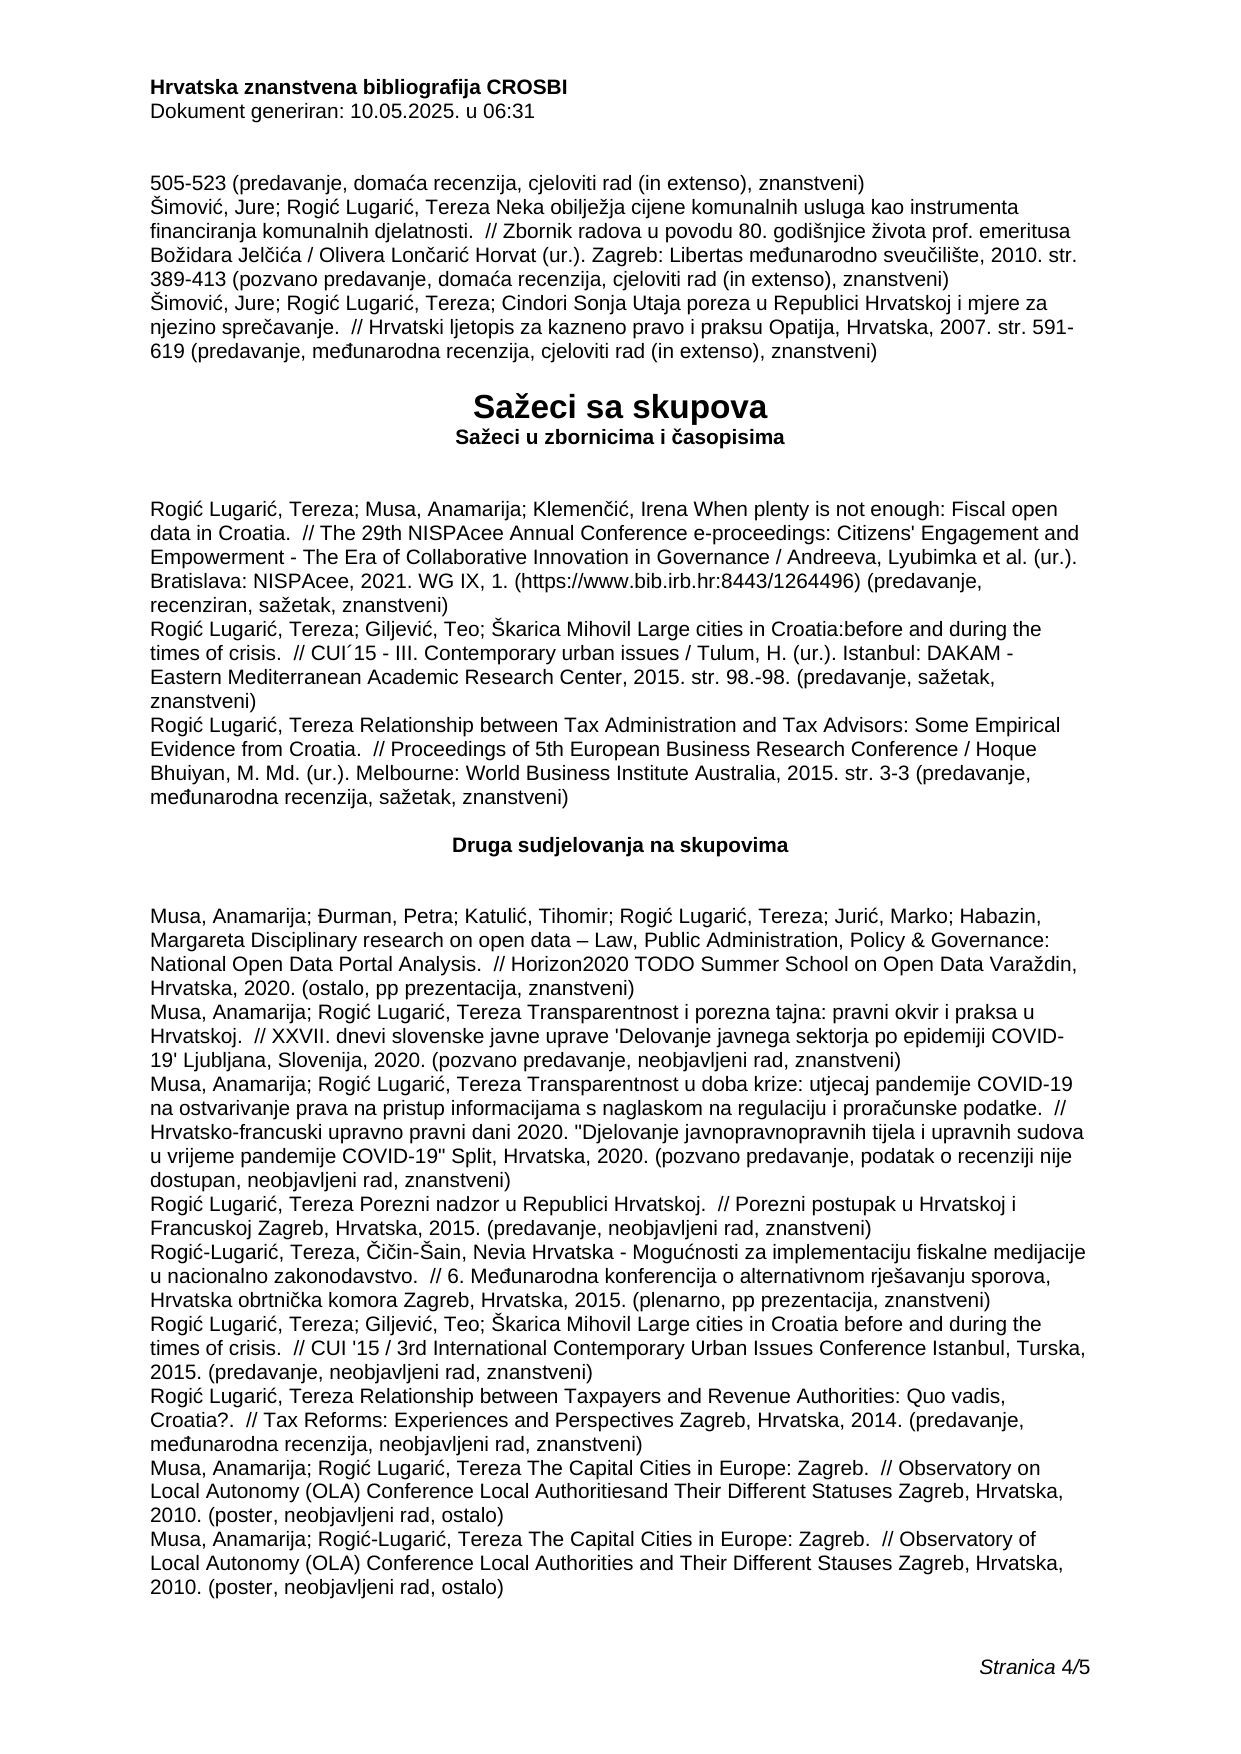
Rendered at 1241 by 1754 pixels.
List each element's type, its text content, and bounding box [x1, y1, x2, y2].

text Rogić Lugarić, Tereza; Musa, Anamarija; Klemenčić, Irena [150, 497, 1090, 617]
text Rogić Lugarić, Tereza [150, 1192, 1090, 1240]
text Musa, Anamarija; Rogić Lugarić, Tereza [150, 1000, 1090, 1072]
subtitle Sažeci u zbornicima i časopisima [150, 425, 1090, 449]
text Rogić-Lugarić, Tereza, Čičin-Šain, Nevia [150, 1240, 1090, 1312]
subtitle Sažeci sa skupova [150, 387, 1090, 425]
text Musa, Anamarija; Rogić Lugarić, Tereza [150, 1072, 1090, 1192]
text Musa, Anamarija; Rogić-Lugarić, Tereza [150, 1527, 1090, 1599]
text Šimović, Jure; Rogić Lugarić, Tereza [150, 195, 1090, 291]
text Musa, Anamarija; Đurman, Petra; Katulić, Tihomir; Rogić Lugarić, Tereza; Jurić, Marko; Habazin, Margareta [150, 904, 1090, 1000]
text Rogić Lugarić, Tereza [150, 1383, 1090, 1455]
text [150, 171, 1090, 195]
text Rogić Lugarić, Tereza; Giljević, Teo; Škarica Mihovil [150, 1312, 1090, 1383]
text Musa, Anamarija; Rogić Lugarić, Tereza [150, 1455, 1090, 1527]
text Rogić Lugarić, Tereza; Giljević, Teo; Škarica Mihovil [150, 617, 1090, 713]
text Šimović, Jure; Rogić Lugarić, Tereza; Cindori Sonja [150, 291, 1090, 363]
subtitle Druga sudjelovanja na skupovima [150, 832, 1090, 856]
text Rogić Lugarić, Tereza [150, 713, 1090, 808]
